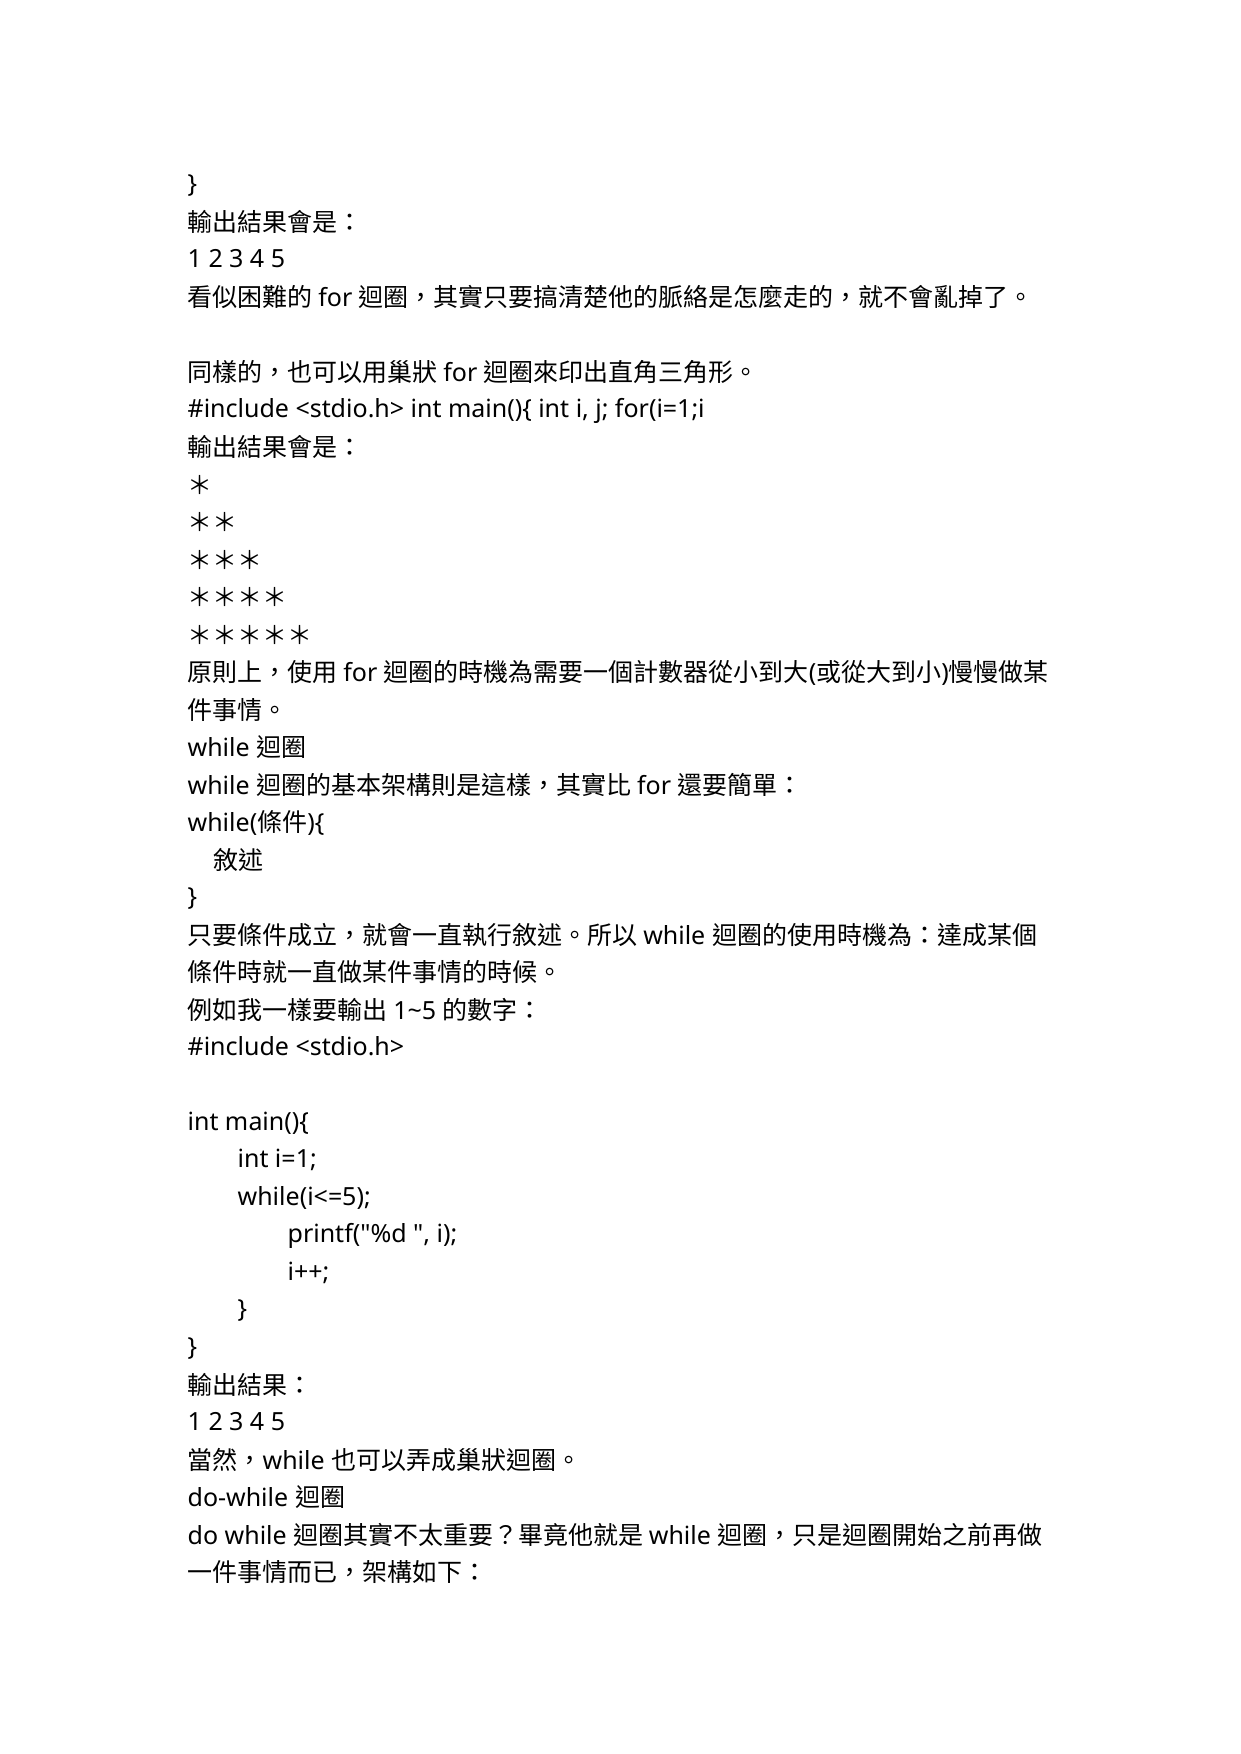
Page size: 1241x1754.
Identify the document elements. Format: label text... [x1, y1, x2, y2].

text while(i<=5); [187, 1177, 1053, 1214]
text do-while 迴圈 [187, 1477, 1053, 1514]
text printf("%d ", i); [187, 1214, 1053, 1252]
text } [187, 1289, 1053, 1327]
text 當然，while 也可以弄成巢狀迴圈。 [187, 1439, 1053, 1477]
text i++; [187, 1252, 1053, 1289]
text ＊＊＊＊ [187, 577, 1053, 614]
text 輸出結果會是： [187, 427, 1053, 464]
text #include <stdio.h> int main(){ int i, j; for(i=1;i [187, 389, 1053, 427]
text while 迴圈的基本架構則是這樣，其實比 for 還要簡單： [187, 764, 1053, 802]
text do while 迴圈其實不太重要？畢竟他就是 while 迴圈，只是迴圈開始之前再做一件事情而已，架構如下： [187, 1514, 1053, 1589]
text } [187, 164, 1053, 202]
text 輸出結果會是： [187, 202, 1053, 239]
text while(條件){ [187, 802, 1053, 839]
text ＊＊＊ [187, 539, 1053, 577]
text 只要條件成立，就會一直執行敘述。所以 while 迴圈的使用時機為：達成某個條件時就一直做某件事情的時候。 [187, 914, 1053, 989]
text while 迴圈 [187, 727, 1053, 764]
text 原則上，使用 for 迴圈的時機為需要一個計數器從小到大(或從大到小)慢慢做某件事情。 [187, 652, 1053, 727]
text } [187, 1327, 1053, 1364]
text } [187, 877, 1053, 914]
text 1 2 3 4 5 [187, 239, 1053, 277]
text ＊＊ [187, 502, 1053, 539]
text 例如我一樣要輸出 1~5 的數字： [187, 989, 1053, 1027]
text int i=1; [187, 1139, 1053, 1177]
text #include <stdio.h> [187, 1027, 1053, 1064]
text 1 2 3 4 5 [187, 1402, 1053, 1439]
text ＊ [187, 464, 1053, 502]
text int main(){ [187, 1102, 1053, 1139]
text 敘述 [187, 839, 1053, 877]
text 同樣的，也可以用巢狀 for 迴圈來印出直角三角形。 [187, 352, 1053, 389]
text ＊＊＊＊＊ [187, 614, 1053, 652]
text 看似困難的 for 迴圈，其實只要搞清楚他的脈絡是怎麼走的，就不會亂掉了。 [187, 277, 1053, 314]
text 輸出結果： [187, 1364, 1053, 1402]
